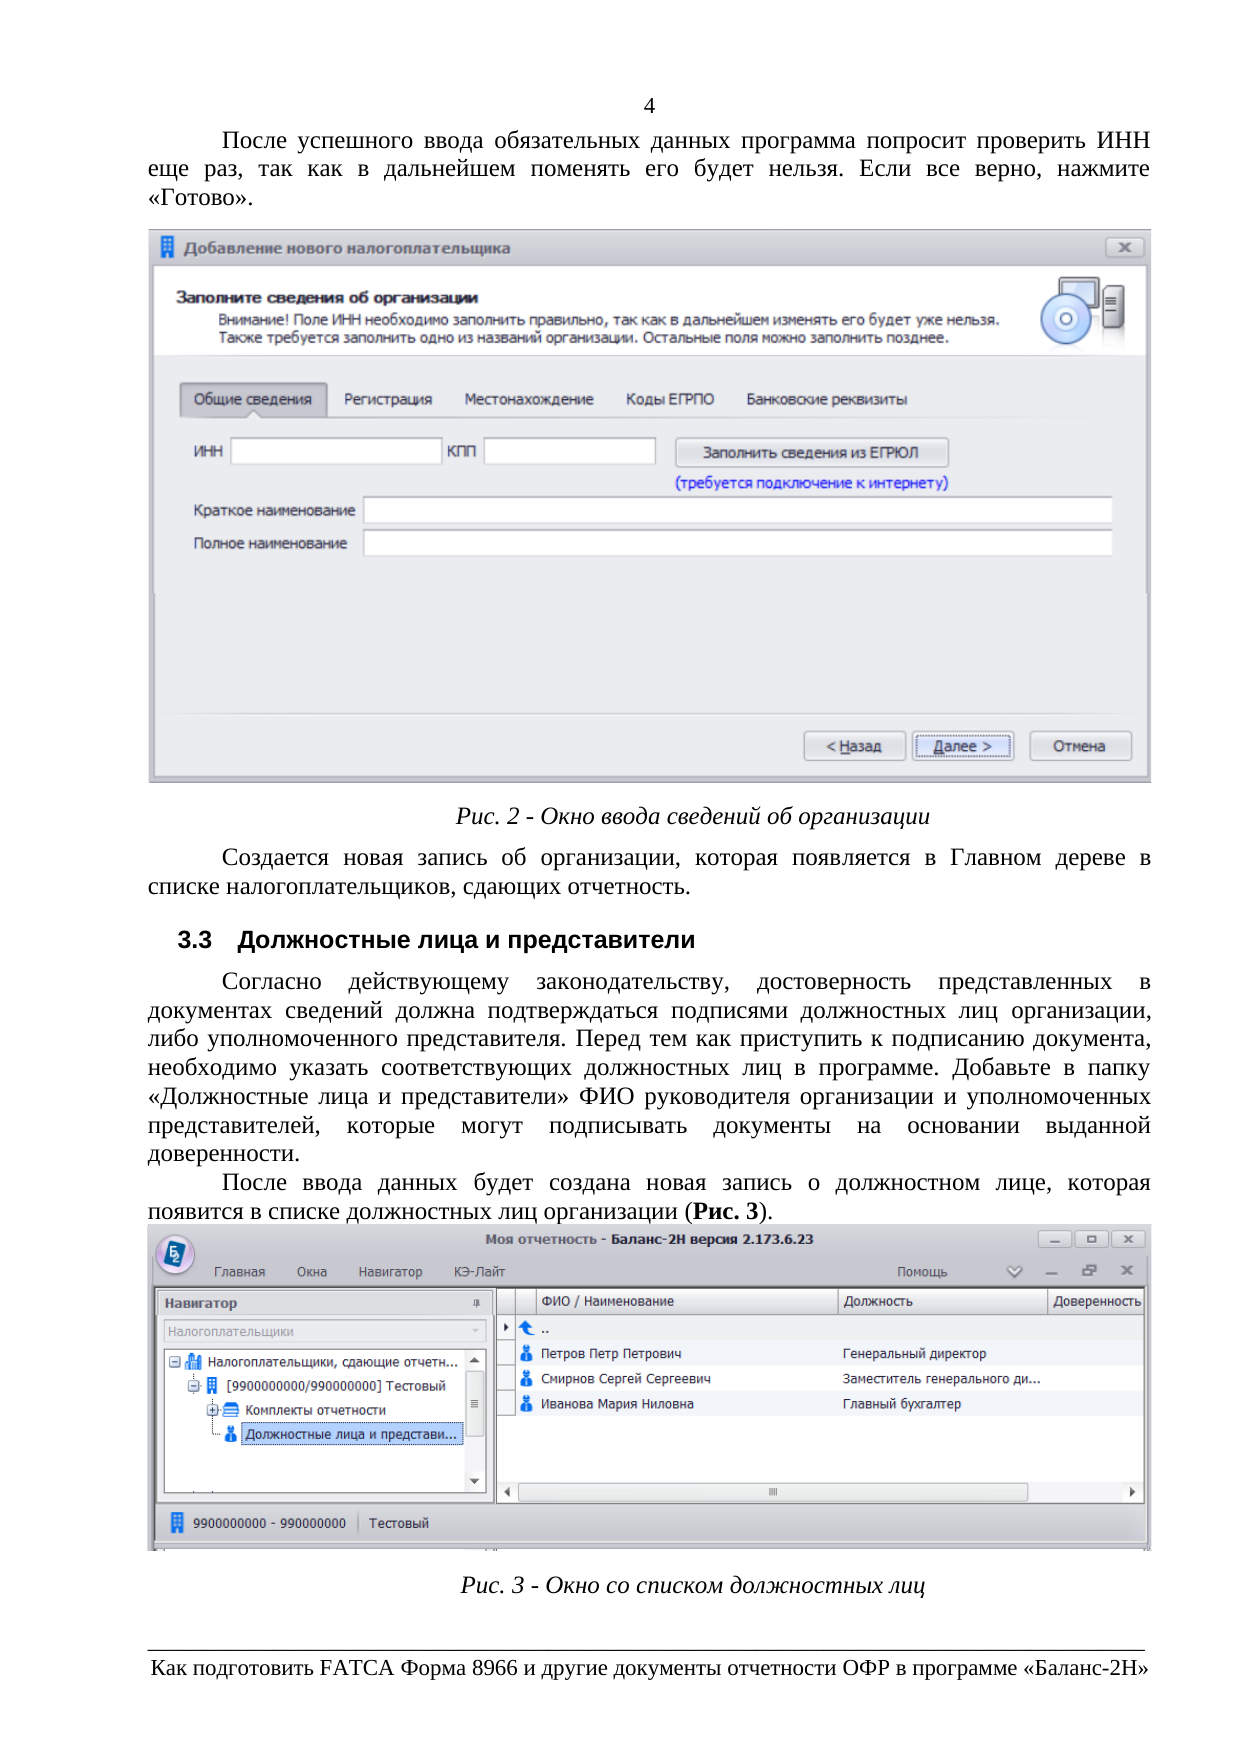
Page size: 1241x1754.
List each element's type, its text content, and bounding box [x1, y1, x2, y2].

picture [147, 1224, 1152, 1551]
text Рис. 2 - Окно ввода сведений об организации [148, 801, 1152, 830]
text Рис. 3 - Окно со списком должностных лиц [148, 1570, 1152, 1598]
text Создается новая запись об организации, которая появляется в Главном дереве в списке налогоплательщиков, сдающих отчетность. [148, 842, 1152, 900]
text Согласно действующему законодательству, достоверность представленных в документах сведений должна подтверждаться подписями должностных лиц организации, либо уполномоченного представителя. Перед тем как приступить к подписанию документа, необходимо указать соответствующих должностных лиц в программе. Добавьте в папку «Должностные лица и представители» ФИО руководителя организации и уполномоченных представителей, которые могут подписывать документы на основании выданной доверенности. [148, 966, 1152, 1167]
subtitle Должностные лица и представители [177, 925, 1152, 953]
text После успешного ввода обязательных данных программа попросит проверить ИНН еще раз, так как в дальнейшем поменять его будет нельзя. Если все верно, нажмите «Готово». [148, 119, 1152, 211]
text После ввода данных будет создана новая запись о должностном лице, которая появится в списке должностных лиц организации (Рис. 3). [148, 1167, 1152, 1224]
picture [148, 229, 1152, 783]
